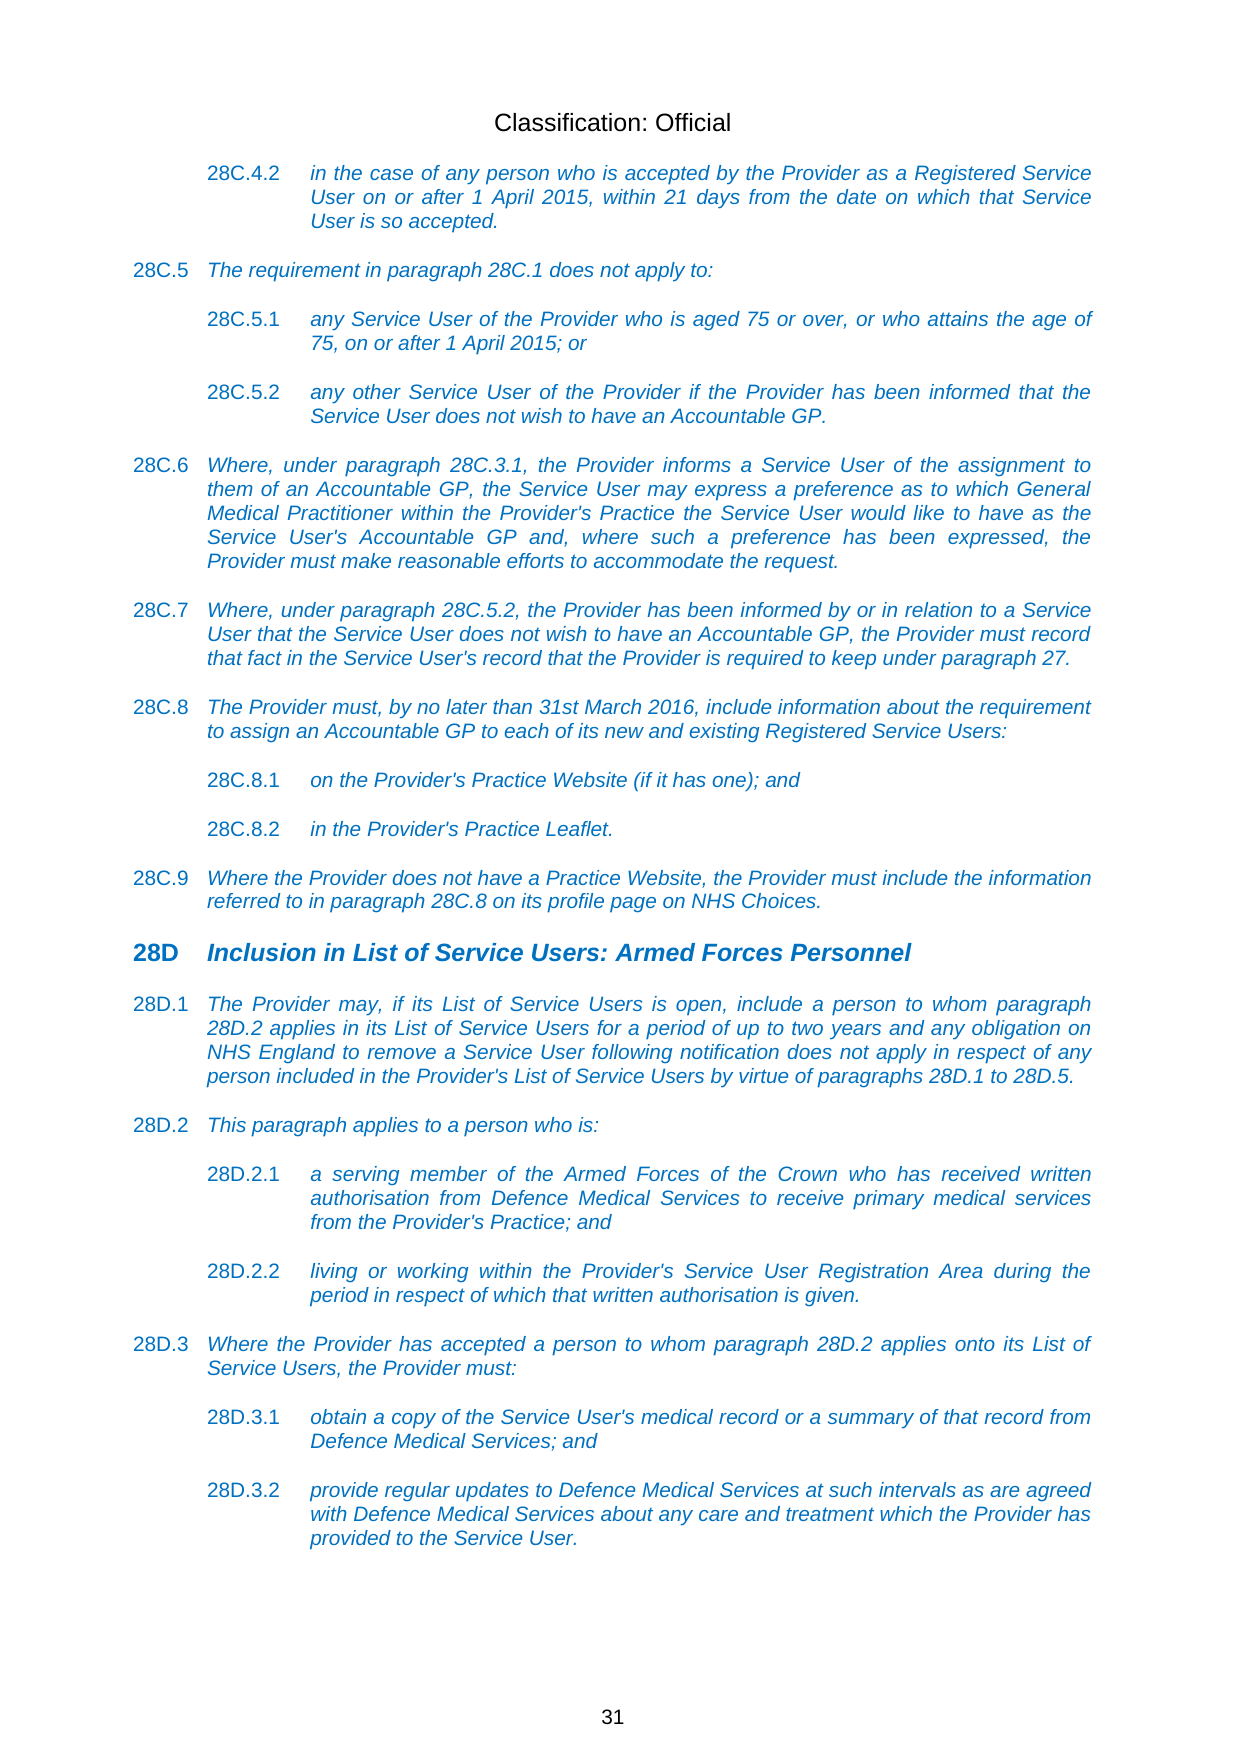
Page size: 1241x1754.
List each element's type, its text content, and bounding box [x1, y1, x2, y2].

text 28D.3.2 provide regular updates to Defence Medical Services at such intervals as are agreed with Defence Medical Services about any care and treatment which the Provider has provided to the Service User. [207, 1477, 1092, 1549]
text 28C.4.2 in the case of any person who is accepted by the Provider as a Registered Service User on or after 1 April 2015, within 21 days from the date on which that Service User is so accepted. [207, 161, 1092, 233]
text 28C.7 Where, under paragraph 28C.5.2, the Provider has been informed by or in relation to a Service User that the Service User does not wish to have an Accountable GP, the Provider must record that fact in the Service User's record that the Provider is required to keep under paragraph 27. [133, 598, 1092, 669]
text 28C.9 Where the Provider does not have a Practice Website, the Provider must include the information referred to in paragraph 28C.8 on its profile page on NHS Choices. [133, 865, 1092, 913]
text 28D.3 Where the Provider has accepted a person to whom paragraph 28D.2 applies onto its List of Service Users, the Provider must: [133, 1332, 1092, 1379]
text 28C.8.1 on the Provider's Practice Website (if it has one); and [207, 767, 1092, 791]
text 28D.2 This paragraph applies to a person who is: [133, 1113, 1092, 1137]
text 28C.5 The requirement in paragraph 28C.1 does not apply to: [133, 258, 1092, 282]
text 28D.2.2 living or working within the Provider's Service User Registration Area during the period in respect of which that written authorisation is given. [207, 1259, 1092, 1307]
text 28C.8 The Provider must, by no later than 31st March 2016, include information about the requirement to assign an Accountable GP to each of its new and existing Registered Service Users: [133, 694, 1092, 742]
text 28D Inclusion in List of Service Users: Armed Forces Personnel [133, 938, 1092, 967]
text 28C.5.2 any other Service User of the Provider if the Provider has been informed that the Service User does not wish to have an Accountable GP. [207, 380, 1092, 428]
text 28D.2.1 a serving member of the Armed Forces of the Crown who has received written authorisation from Defence Medical Services to receive primary medical services from the Provider's Practice; and [207, 1162, 1092, 1234]
text 28C.5.1 any Service User of the Provider who is aged 75 or over, or who attains the age of 75, on or after 1 April 2015; or [207, 307, 1092, 355]
text 28C.8.2 in the Provider's Practice Leaflet. [207, 816, 1092, 840]
text 28D.1 The Provider may, if its List of Service Users is open, include a person to whom paragraph 28D.2 applies in its List of Service Users for a period of up to two years and any obligation on NHS England to remove a Service User following notification does not apply in respect of any person included in the Provider's List of Service Users by virtue of paragraphs 28D.1 to 28D.5. [133, 992, 1092, 1088]
text 28D.3.1 obtain a copy of the Service User's medical record or a summary of that record from Defence Medical Services; and [207, 1404, 1092, 1452]
text 28C.6 Where, under paragraph 28C.3.1, the Provider informs a Service User of the assignment to them of an Accountable GP, the Service User may express a preference as to which General Medical Practitioner within the Provider's Practice the Service User would like to have as the Service User's Accountable GP and, where such a preference has been expressed, the Provider must make reasonable efforts to accommodate the request. [133, 453, 1092, 573]
